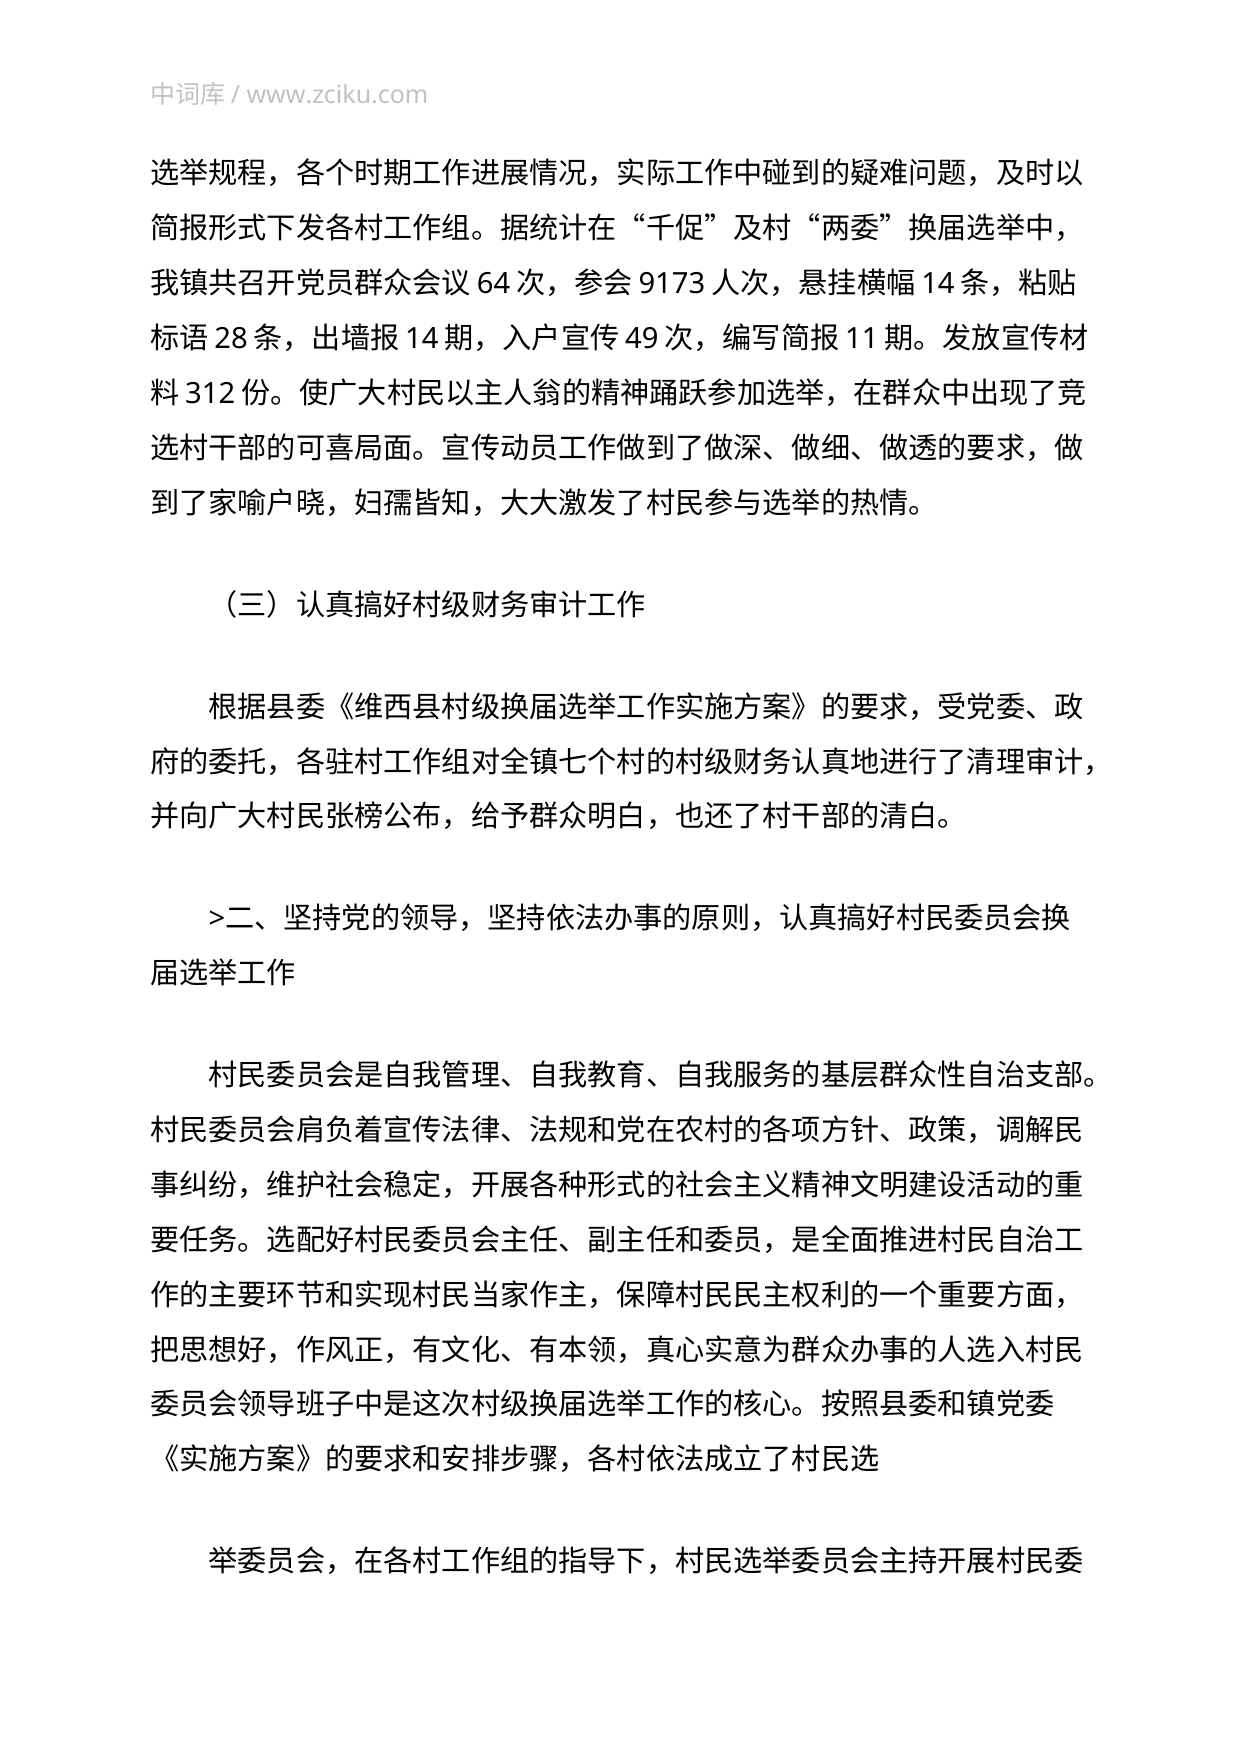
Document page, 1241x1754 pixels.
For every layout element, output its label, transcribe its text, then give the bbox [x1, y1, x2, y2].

text 村民委员会是自我管理、自我教育、自我服务的基层群众性自治支部。村民委员会肩负着宣传法律、法规和党在农村的各项方针、政策，调解民事纠纷，维护社会稳定，开展各种形式的社会主义精神文明建设活动的重要任务。选配好村民委员会主任、副主任和委员，是全面推进村民自治工作的主要环节和实现村民当家作主，保障村民民主权利的一个重要方面，把思想好，作风正，有文化、有本领，真心实意为群众办事的人选入村民委员会领导班子中是这次村级换届选举工作的核心。按照县委和镇党委《实施方案》的要求和安排步骤，各村依法成立了村民选 [150, 1052, 1090, 1478]
text （三）认真搞好村级财务审计工作 [150, 581, 1090, 624]
text 根据县委《维西县村级换届选举工作实施方案》的要求，受党委、政府的委托，各驻村工作组对全镇七个村的村级财务认真地进行了清理审计，并向广大村民张榜公布，给予群众明白，也还了村干部的清白。 [150, 683, 1090, 835]
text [150, 1538, 1090, 1580]
text >二、坚持党的领导，坚持依法办事的原则，认真搞好村民委员会换届选举工作 [150, 895, 1090, 992]
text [150, 150, 1090, 522]
